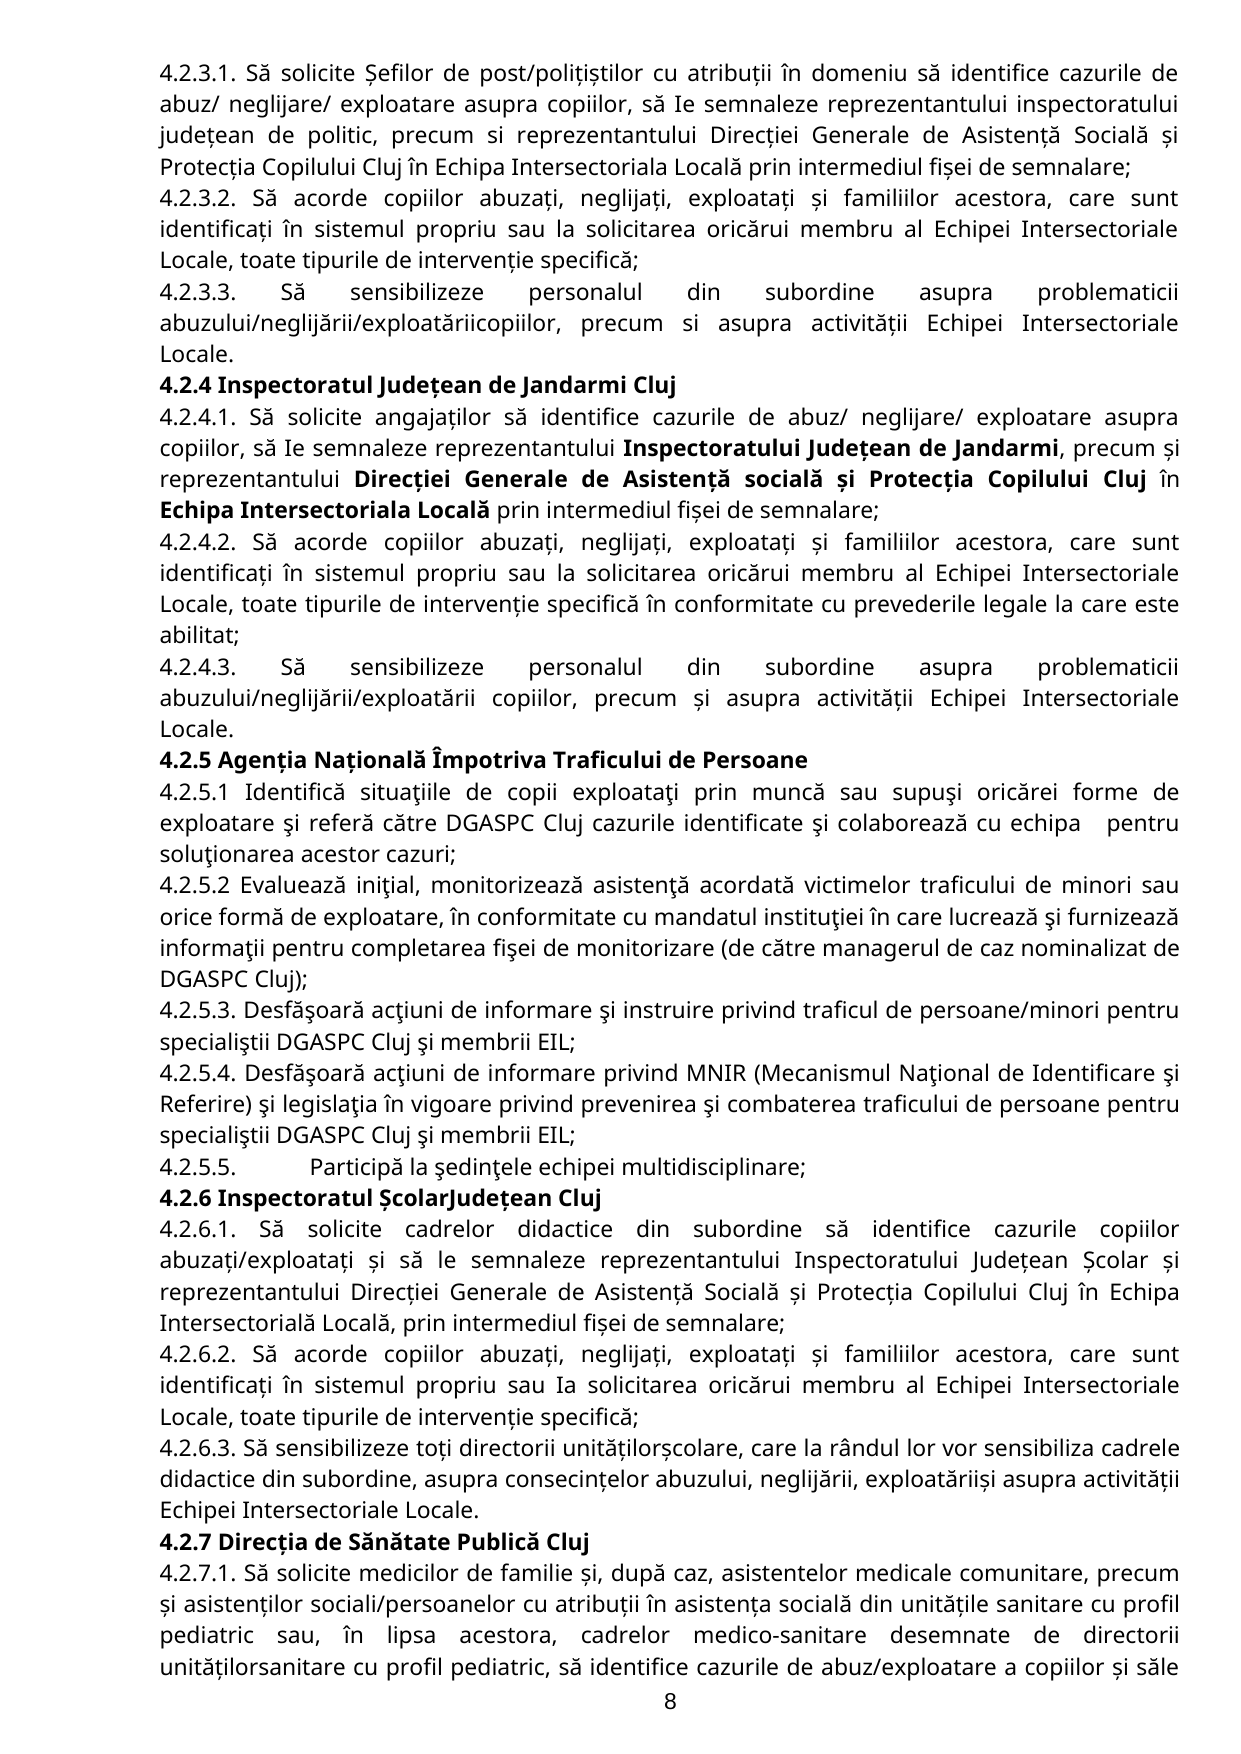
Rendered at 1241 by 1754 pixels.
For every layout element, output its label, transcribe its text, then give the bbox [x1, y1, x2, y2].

text 4.2.7 Direcția de Sănătate Publică Cluj [159, 1526, 1180, 1557]
text 4.2.6.3. Să sensibilizeze toți directorii unitățilorșcolare, care la rândul lor vor sensibiliza cadrele didactice din subordine, asupra consecințelor abuzului, neglijării, exploatăriiși asupra activității Echipei Intersectoriale Locale. [159, 1432, 1181, 1526]
text 4.2.4.2. Să acorde copiilor abuzați, neglijați, exploatați și familiilor acestora, care sunt identificați în sistemul propriu sau la solicitarea oricărui membru al Echipei Intersectoriale Locale, toate tipurile de intervenție specifică în conformitate cu prevederile legale la care este abilitat; [159, 526, 1181, 651]
text 4.2.5.4. Desfăşoară acţiuni de informare privind MNIR (Mecanismul Naţional de Identificare şi Referire) şi legislaţia în vigoare privind prevenirea şi combaterea traficului de persoane pentru specialiştii DGASPC Cluj şi membrii EIL; [159, 1057, 1181, 1151]
text 4.2.3.2. Să acorde copiilor abuzați, neglijați, exploatați și familiilor acestora, care sunt identificați în sistemul propriu sau la solicitarea oricărui membru al Echipei Intersectoriale Locale, toate tipurile de intervenție specifică; [159, 182, 1179, 276]
text 4.2.3.1. Să solicite Șefilor de post/polițiștilor cu atribuții în domeniu să identifice cazurile de abuz/ neglijare/ exploatare asupra copiilor, să Ie semnaleze reprezentantului inspectoratului județean de politic, precum si reprezentantului Direcției Generale de Asistență Socială și Protecția Copilului Cluj în Echipa Intersectoriala Locală prin intermediul fișei de semnalare; [159, 57, 1179, 182]
text 4.2.5.1 Identifică situaţiile de copii exploataţi prin muncă sau supuşi oricărei forme de exploatare şi referă către DGASPC Cluj cazurile identificate şi colaborează cu echipa pentru soluţionarea acestor cazuri; [159, 776, 1181, 869]
text 4.2.6.1. Să solicite cadrelor didactice din subordine să identifice cazurile copiilor abuzați/exploatați și să le semnaleze reprezentantului Inspectoratului Județean Școlar și reprezentantului Direcției Generale de Asistență Socială și Protecția Copilului Cluj în Echipa Intersectorială Locală, prin intermediul fișei de semnalare; [159, 1213, 1181, 1338]
text 4.2.5 Agenția Națională Împotriva Traficului de Persoane [159, 744, 1180, 776]
text 4.2.4.3. Să sensibilizeze personalul din subordine asupra problematicii abuzului/neglijării/exploatării copiilor, precum și asupra activității Echipei Intersectoriale Locale. [159, 651, 1180, 744]
text 4.2.4.1. Să solicite angajaților să identifice cazurile de abuz/ neglijare/ exploatare asupra copiilor, să Ie semnaleze reprezentantului Inspectoratului Județean de Jandarmi, precum și reprezentantului Direcției Generale de Asistență socială și Protecția Copilului Cluj în Echipa Intersectoriala Locală prin intermediul fișei de semnalare; [159, 401, 1180, 526]
text 4.2.6.2. Să acorde copiilor abuzați, neglijați, exploatați și familiilor acestora, care sunt identificați în sistemul propriu sau Ia solicitarea oricărui membru al Echipei Intersectoriale Locale, toate tipurile de intervenție specifică; [159, 1338, 1181, 1432]
text 4.2.5.3. Desfăşoară acţiuni de informare şi instruire privind traficul de persoane/minori pentru specialiştii DGASPC Cluj şi membrii EIL; [159, 994, 1181, 1057]
list Participă la şedinţele echipei multidisciplinare; [159, 1151, 1181, 1182]
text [159, 1557, 1181, 1682]
text 4.2.4 Inspectoratul Județean de Jandarmi Cluj [159, 369, 1180, 401]
text 4.2.6 Inspectoratul ȘcolarJudețean Cluj [159, 1182, 1180, 1213]
text 4.2.3.3. Să sensibilizeze personalul din subordine asupra problematicii abuzului/neglijării/exploatăriicopiilor, precum si asupra activității Echipei Intersectoriale Locale. [159, 276, 1180, 369]
text 4.2.5.2 Evaluează iniţial, monitorizează asistenţă acordată victimelor traficului de minori sau orice formă de exploatare, în conformitate cu mandatul instituţiei în care lucrează şi furnizează informaţii pentru completarea fişei de monitorizare (de către managerul de caz nominalizat de DGASPC Cluj); [159, 869, 1181, 994]
